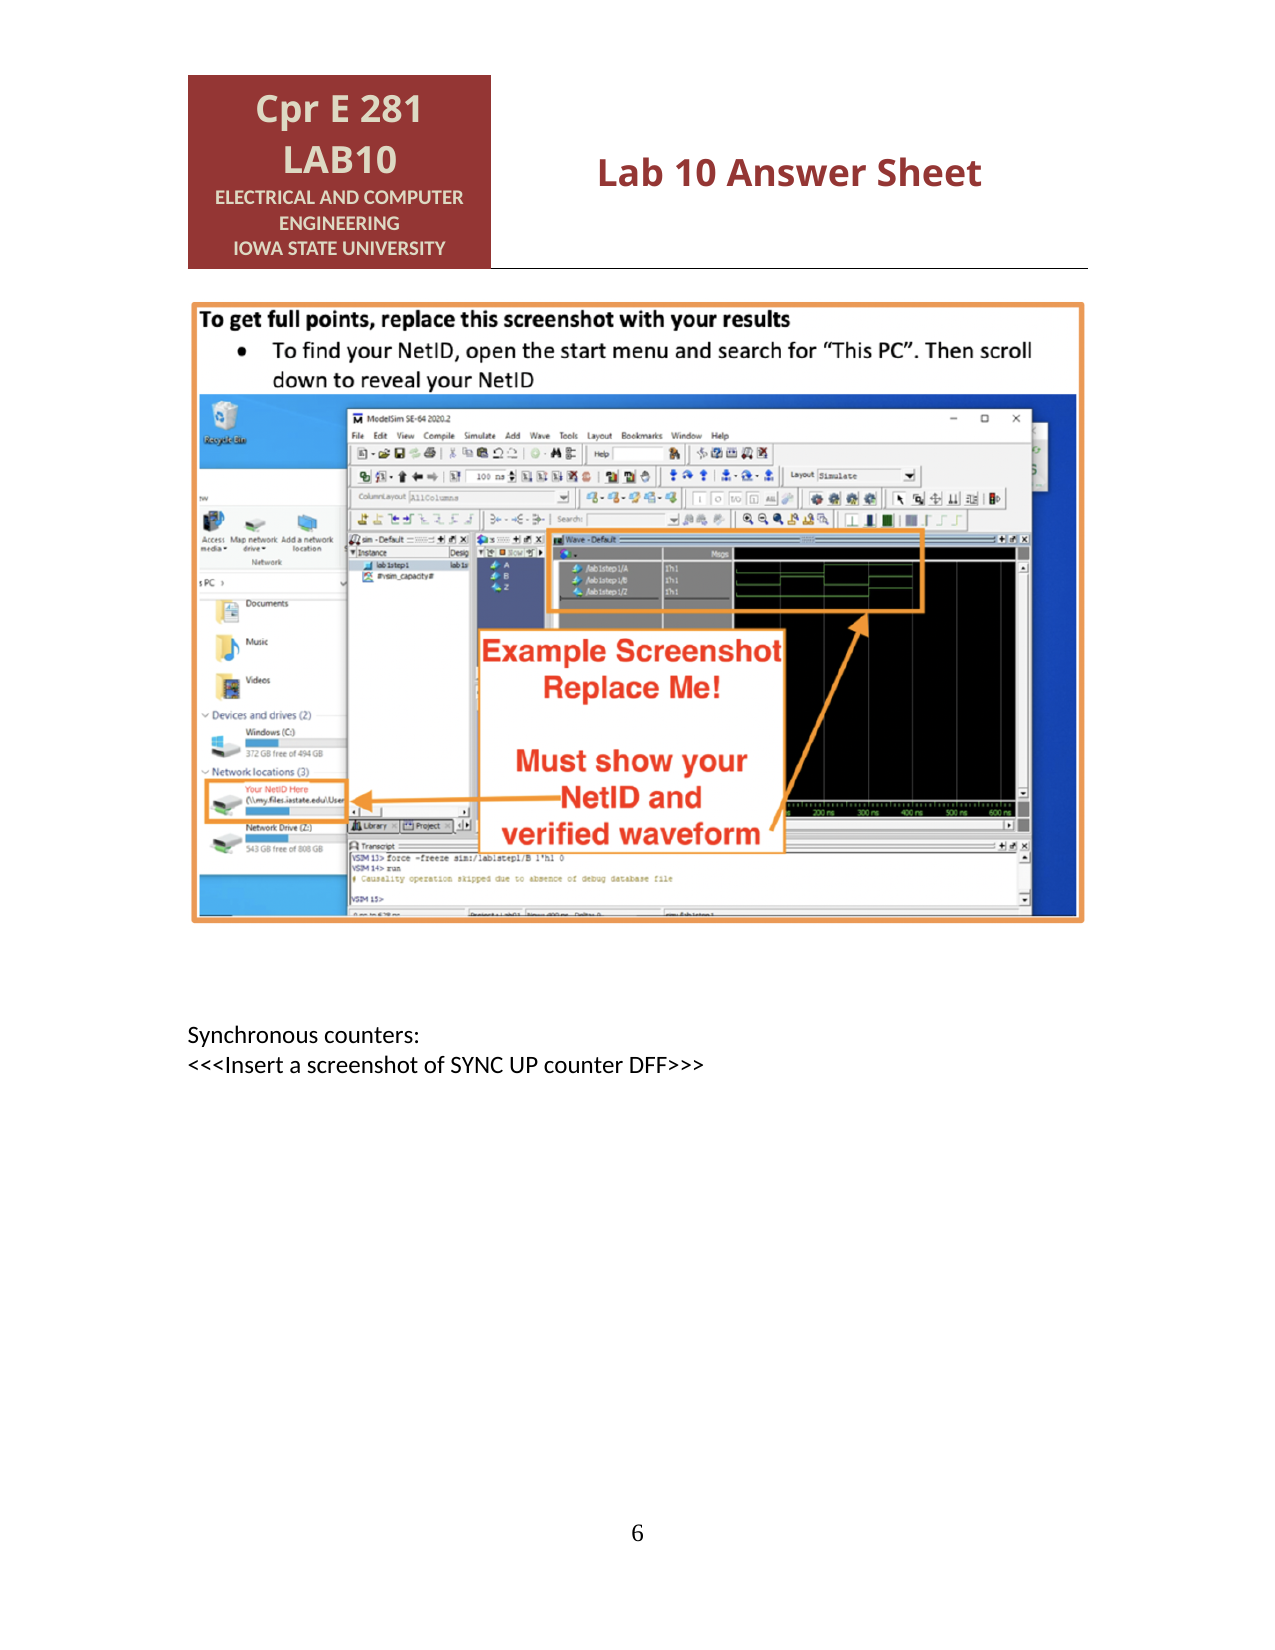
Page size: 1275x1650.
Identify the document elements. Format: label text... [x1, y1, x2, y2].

picture [187, 298, 1088, 928]
text Synchronous counters: [187, 1019, 1087, 1049]
text <<<Insert a screenshot of SYNC UP counter DFF>>> [187, 1049, 1087, 1080]
